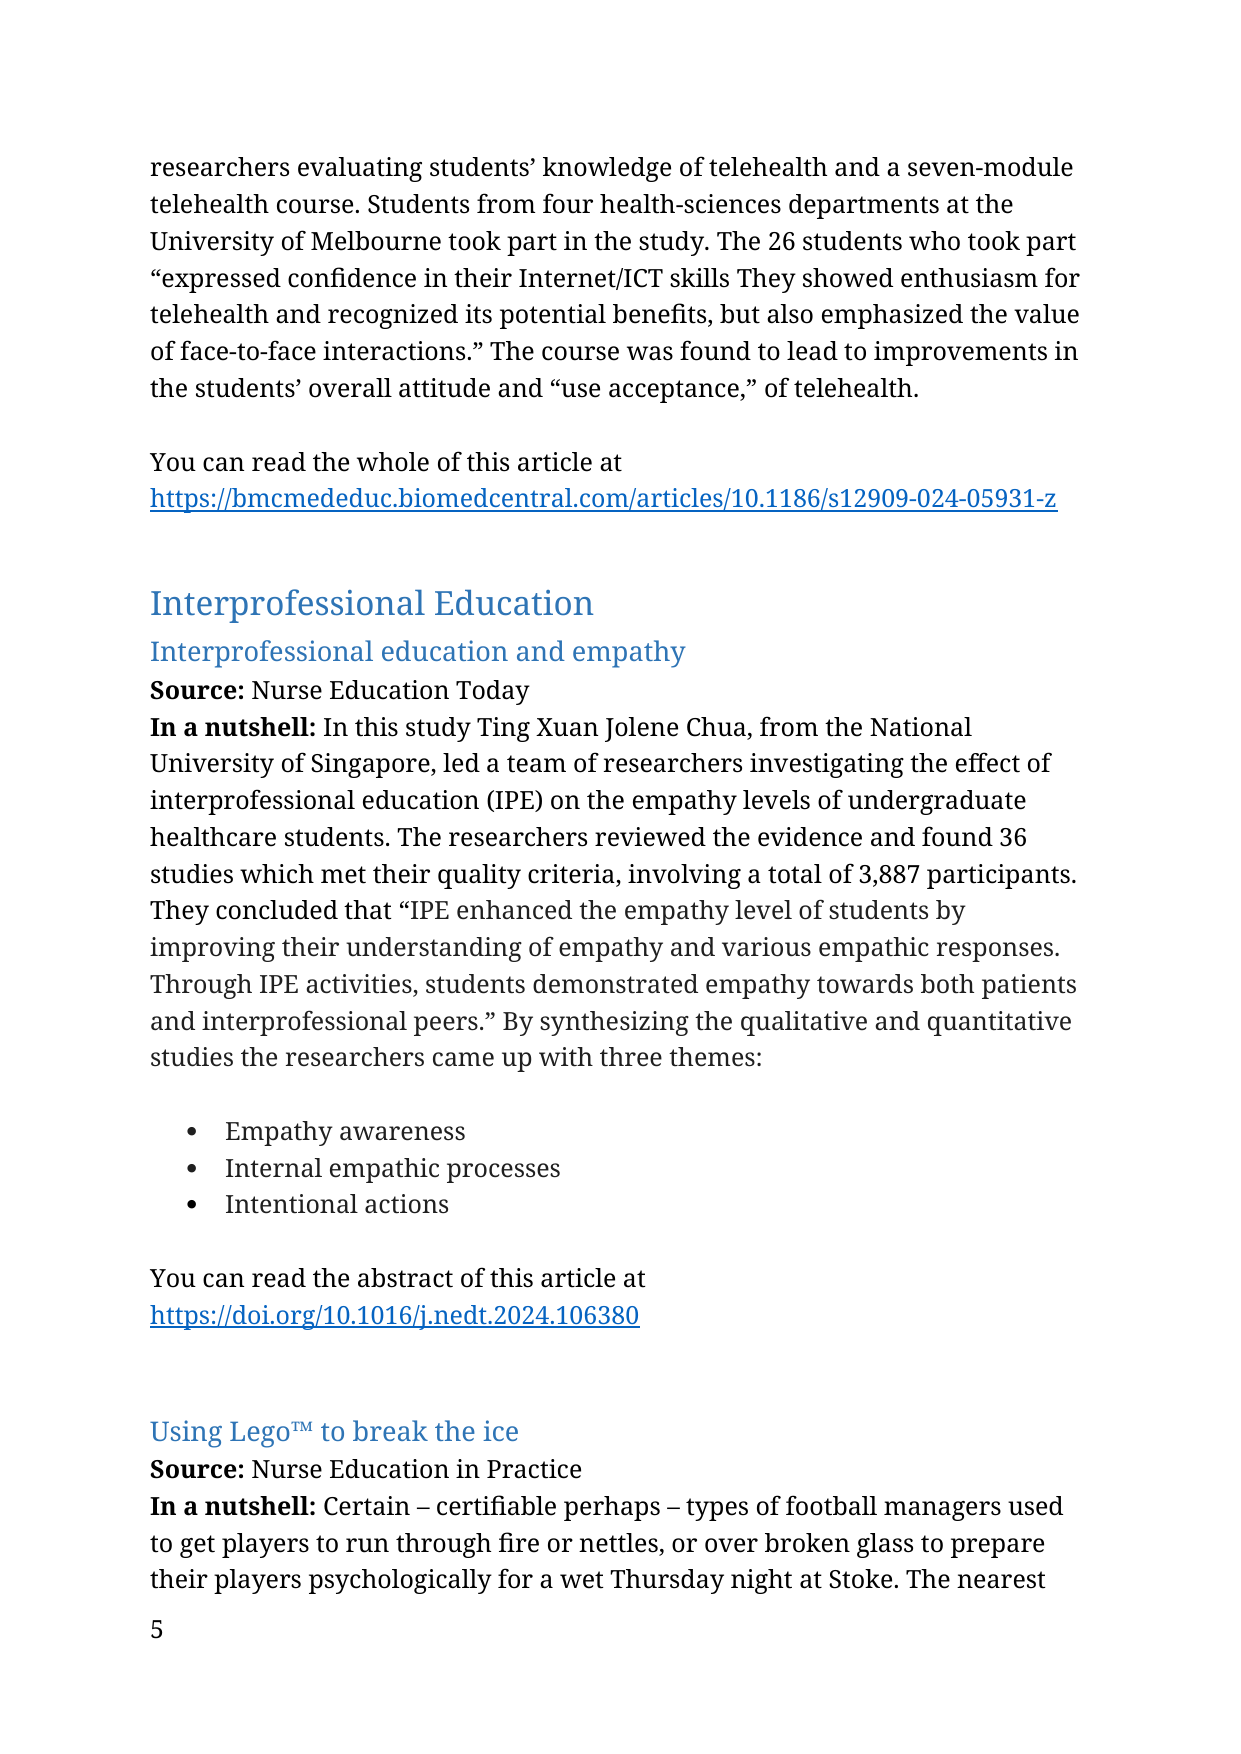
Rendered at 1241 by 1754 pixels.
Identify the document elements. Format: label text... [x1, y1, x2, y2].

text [150, 150, 1090, 405]
text Source: Nurse Education Today [150, 672, 1090, 706]
text https://doi.org/10.1016/j.nedt.2024.106380 [150, 1297, 1090, 1332]
text https://bmcmededuc.biomedcentral.com/articles/10.1186/s12909-024-05931-z [150, 481, 1090, 515]
subtitle Interprofessional education and empathy [150, 633, 1090, 669]
subtitle Interprofessional Education [150, 579, 1090, 625]
text You can read the whole of this article at [150, 444, 1090, 478]
text In a nutshell: In this study Ting Xuan Jolene Chua, from the National University of Singapore, led a team of researchers investigating the effect of interprofessional education (IPE) on the empathy levels of undergraduate healthcare students. The researchers reviewed the evidence and found 36 studies which met their quality criteria, involving a total of 3,887 participants. They concluded that “IPE enhanced the empathy level of students by improving their understanding of empathy and various empathic responses. Through IPE activities, students demonstrated empathy towards both patients and interprofessional peers.” By synthesizing the qualitative and quantitative studies the researchers came up with three themes: [150, 709, 1090, 1074]
text You can read the abstract of this article at [150, 1261, 1090, 1295]
text Source: Nurse Education in Practice [150, 1452, 1090, 1486]
list Intentional actions [187, 1187, 1090, 1221]
list Empathy awareness [187, 1114, 1090, 1148]
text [150, 1488, 1090, 1596]
subtitle Using Lego™ to break the ice [150, 1412, 1090, 1449]
list Internal empathic processes [187, 1150, 1090, 1184]
